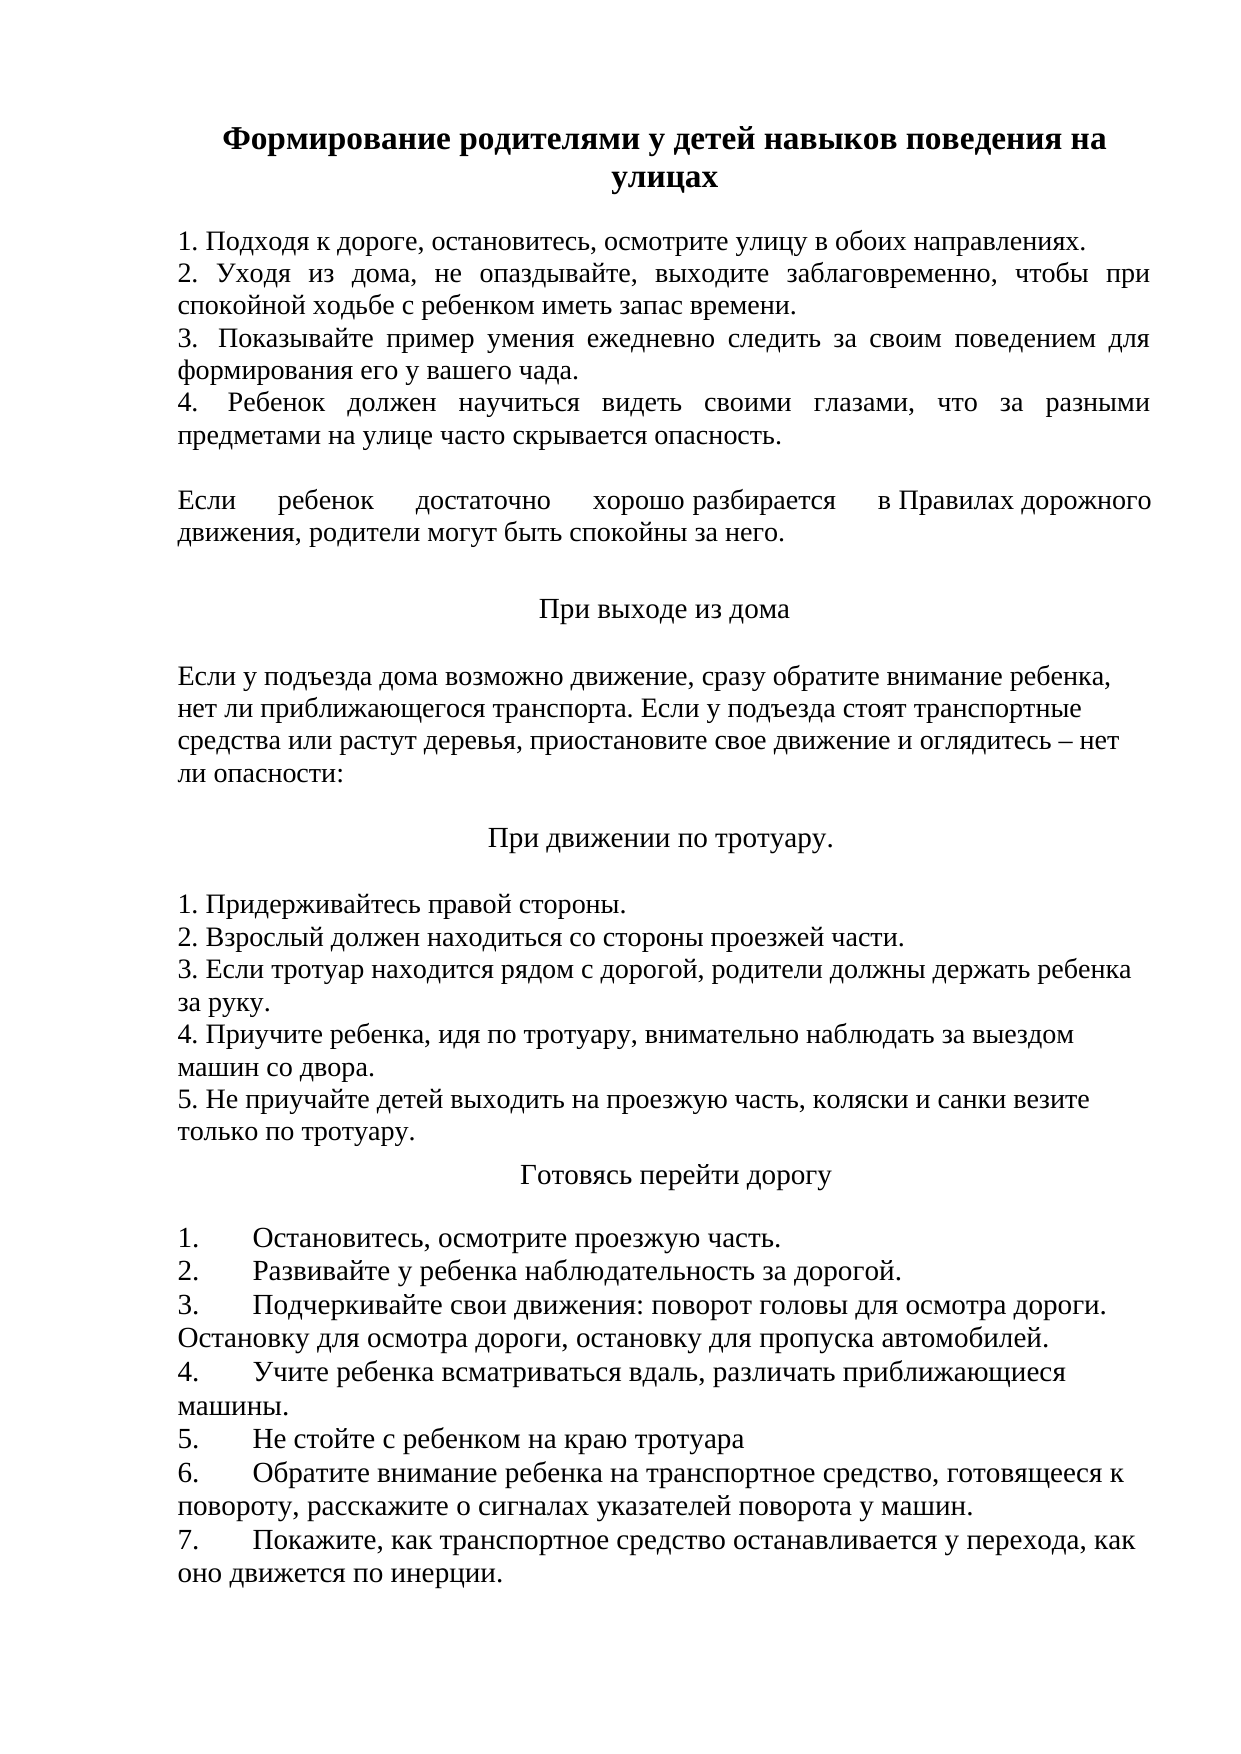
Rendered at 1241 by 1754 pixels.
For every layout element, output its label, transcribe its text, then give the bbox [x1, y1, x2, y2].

text 3. Показывайте пример умения ежедневно следить за своим поведением для формирования его у вашего чада. [177, 321, 1152, 386]
text При движении по тротуару. [177, 821, 1152, 888]
list Обратите внимание ребенка на транспортное средство, готовящееся к повороту, расскажите о сигналах указателей поворота у машин. [177, 1455, 1152, 1522]
text 1. Подходя к дороге, остановитесь, осмотрите улицу в обоих направлениях. [177, 223, 1152, 256]
text Готовясь перейти дорогу [177, 1157, 1152, 1191]
list Учите ребенка всматриваться вдаль, различать приближающиеся машины. [177, 1354, 1152, 1421]
text Если у подъезда дома возможно движение, сразу обратите внимание ребенка, нет ли приближающегося транспорта. Если у подъезда стоят транспортные средства или растут деревья, приостановите свое движение и оглядитесь – нет ли опасности: [177, 658, 1152, 821]
text Формирование родителями у детей навыков поведения на улицах [177, 118, 1152, 195]
list Не стойте с ребенком на краю тротуара [177, 1421, 1152, 1455]
text 4. Ребенок должен научиться видеть своими глазами, что за разными предметами на улице часто скрывается опасность. [177, 386, 1152, 450]
text 1. Придерживайтесь правой стороны. 2. Взрослый должен находиться со стороны проезжей части. 3. Если тротуар находится рядом с дорогой, родители должны держать ребенка за руку. 4. Приучите ребенка, идя по тротуару, внимательно наблюдать за выездом машин со двора. 5. Не приучайте детей выходить на проезжую часть, коляски и санки везите только по тротуару. [177, 888, 1152, 1147]
text 2. Уходя из дома, не опаздывайте, выходите заблаговременно, чтобы при спокойной ходьбе с ребенком иметь запас времени. [177, 256, 1152, 321]
list Остановитесь, осмотрите проезжую часть. [177, 1220, 1152, 1253]
list Развивайте у ребенка наблюдательность за дорогой. [177, 1253, 1152, 1287]
list Покажите, как транспортное средство останавливается у перехода, как оно движется по инерции. [177, 1522, 1152, 1589]
list Подчеркивайте свои движения: поворот головы для осмотра дороги. Остановку для осмотра дороги, остановку для пропуска автомобилей. [177, 1287, 1152, 1354]
text Если ребенок достаточно хорошо разбирается в Правилах дорожного движения, родители могут быть спокойны за него. [177, 483, 1152, 547]
text При выходе из дома [177, 591, 1152, 658]
